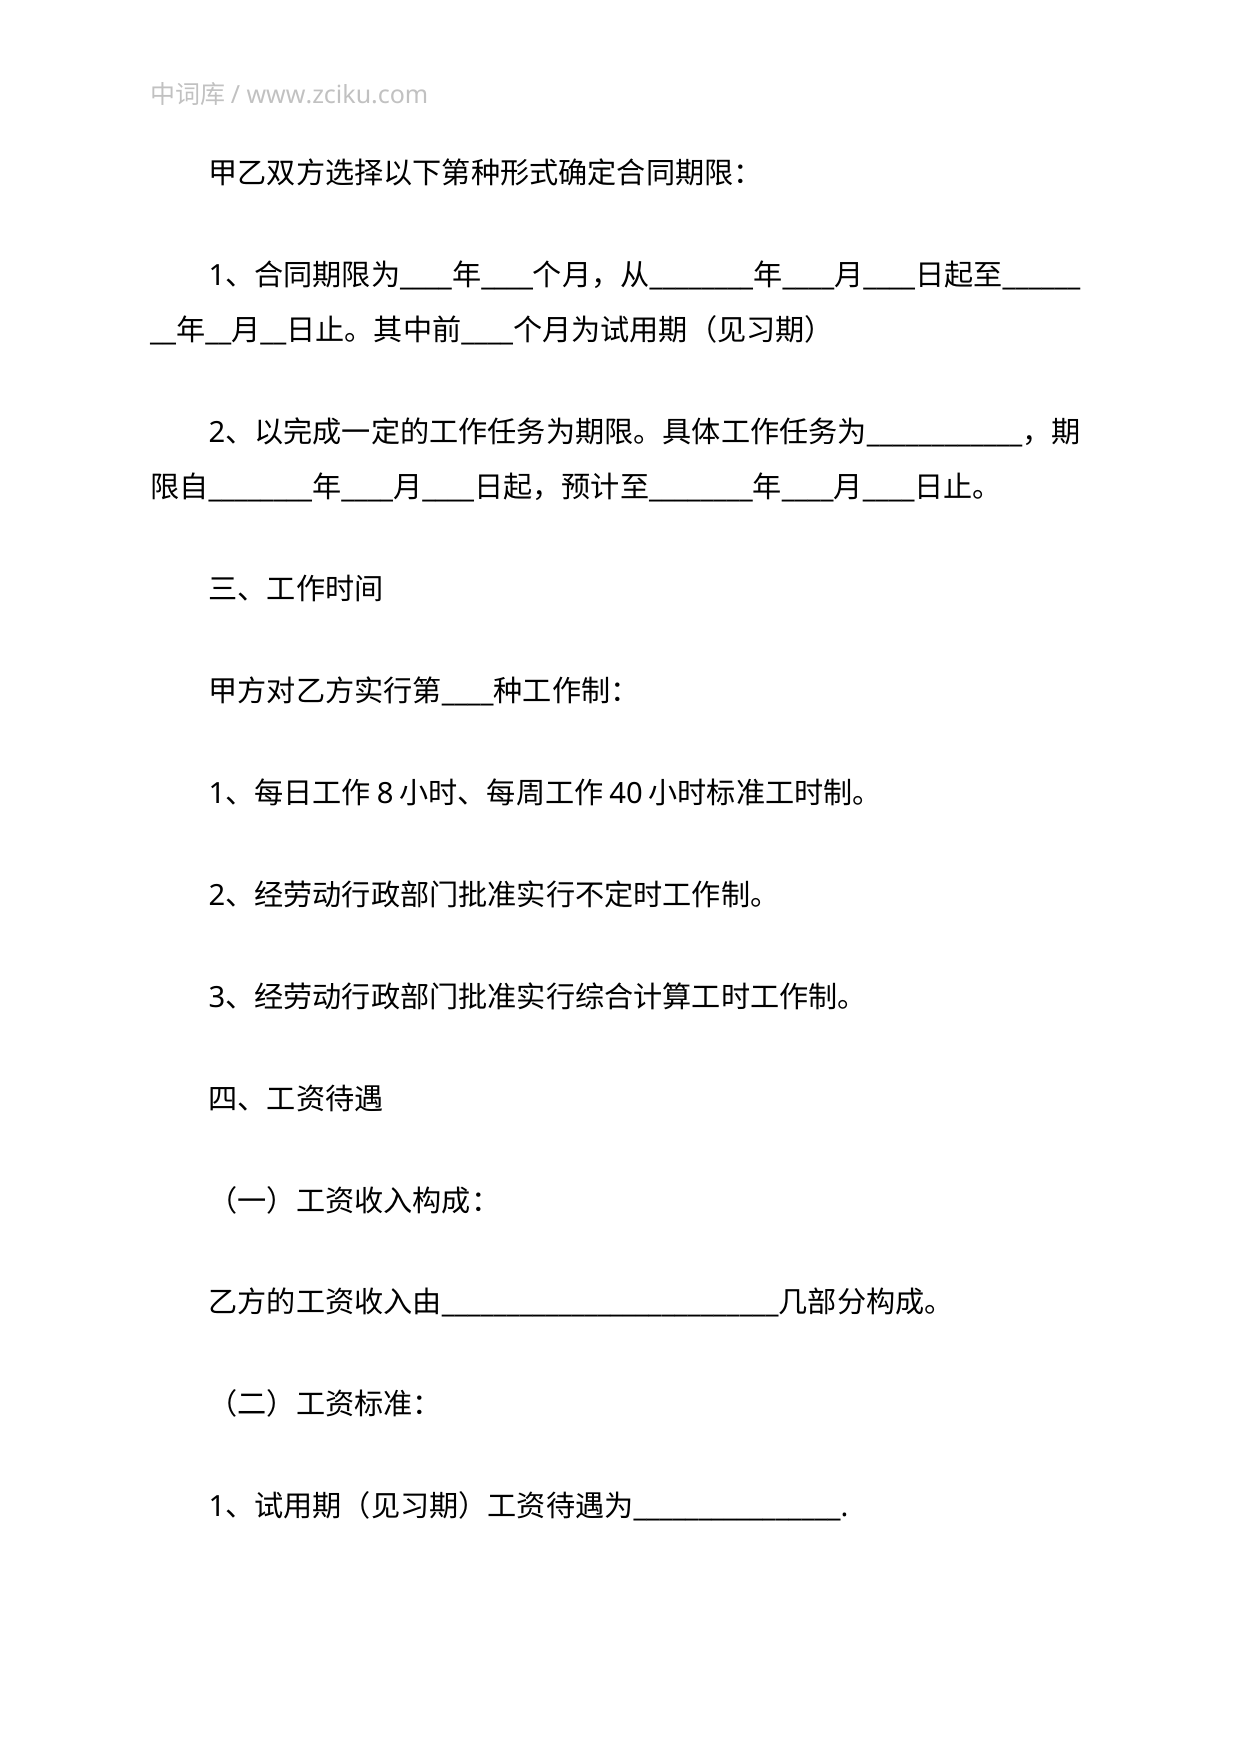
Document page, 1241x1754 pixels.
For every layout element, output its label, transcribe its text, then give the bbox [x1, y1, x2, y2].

text 三、工作时间 [150, 566, 1090, 608]
text 2、以完成一定的工作任务为期限。具体工作任务为____________，期限自________年____月____日起，预计至________年____月____日止。 [150, 409, 1090, 506]
text 1、每日工作8小时、每周工作40小时标准工时制。 [150, 769, 1090, 812]
text 甲方对乙方实行第____种工作制： [150, 667, 1090, 710]
text 1、试用期（见习期）工资待遇为________________. [150, 1483, 1090, 1525]
text 乙方的工资收入由__________________________几部分构成。 [150, 1279, 1090, 1321]
text 2、经劳动行政部门批准实行不定时工作制。 [150, 871, 1090, 914]
text （二）工资标准： [150, 1381, 1090, 1423]
text 四、工资待遇 [150, 1075, 1090, 1118]
text 甲乙双方选择以下第种形式确定合同期限： [150, 150, 1090, 192]
text （一）工资收入构成： [150, 1177, 1090, 1219]
text 3、经劳动行政部门批准实行综合计算工时工作制。 [150, 973, 1090, 1016]
text 1、合同期限为____年____个月，从________年____月____日起至________年__月__日止。其中前____个月为试用期（见习期） [150, 252, 1090, 349]
